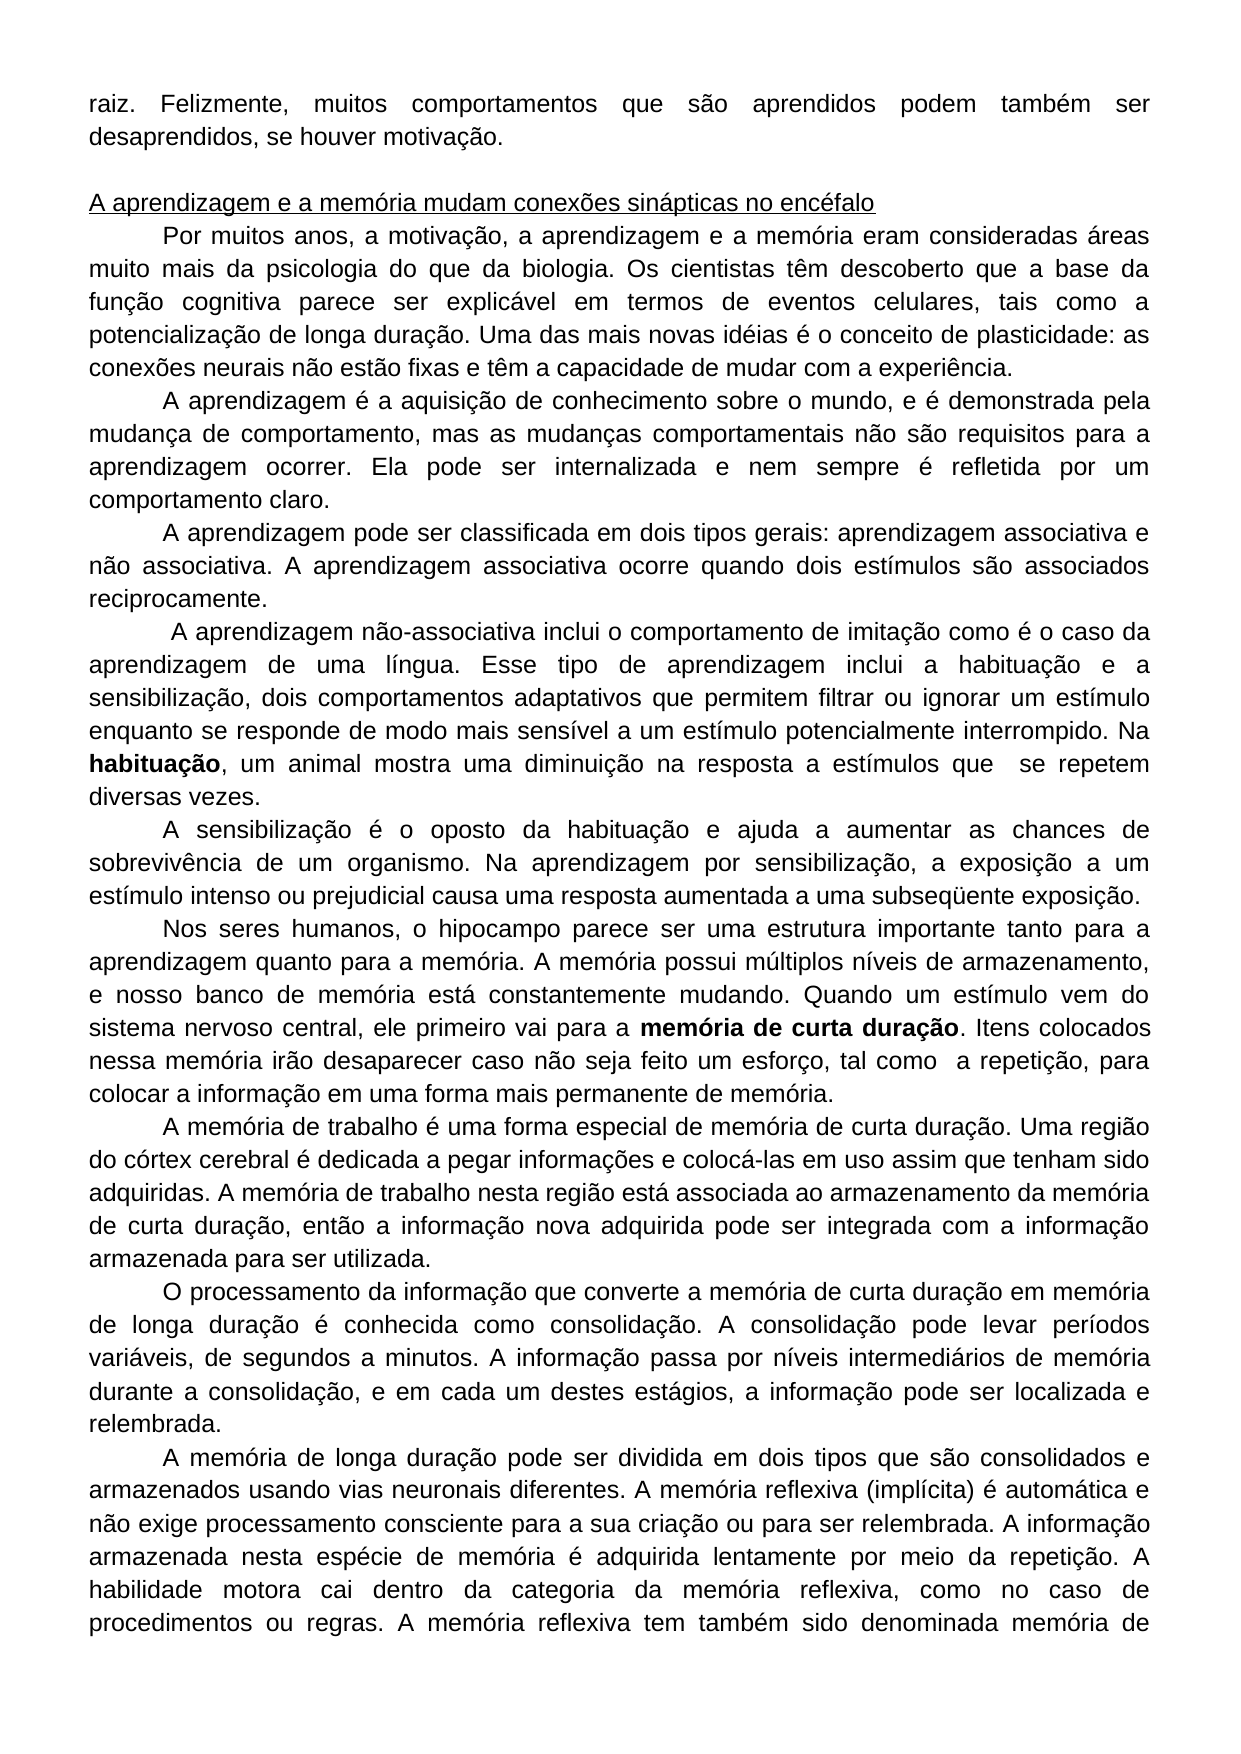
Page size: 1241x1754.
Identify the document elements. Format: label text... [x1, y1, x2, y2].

text A aprendizagem e a memória mudam conexões sinápticas no encéfalo [89, 188, 1152, 216]
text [89, 1442, 1152, 1636]
text A memória de trabalho é uma forma especial de memória de curta duração. Uma região do córtex cerebral é dedicada a pegar informações e colocá-las em uso assim que tenham sido adquiridas. A memória de trabalho nesta região está associada ao armazenamento da memória de curta duração, então a informação nova adquirida pode ser integrada com a informação armazenada para ser utilizada. [89, 1112, 1152, 1273]
text Nos seres humanos, o hipocampo parece ser uma estrutura importante tanto para a aprendizagem quanto para a memória. A memória possui múltiplos níveis de armazenamento, e nosso banco de memória está constantemente mudando. Quando um estímulo vem do sistema nervoso central, ele primeiro vai para a memória de curta duração. Itens colocados nessa memória irão desaparecer caso não seja feito um esforço, tal como a repetição, para colocar a informação em uma forma mais permanente de memória. [89, 914, 1152, 1108]
text A sensibilização é o oposto da habituação e ajuda a aumentar as chances de sobrevivência de um organismo. Na aprendizagem por sensibilização, a exposição a um estímulo intenso ou prejudicial causa uma resposta aumentada a uma subseqüente exposição. [89, 815, 1152, 910]
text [89, 89, 1152, 150]
text O processamento da informação que converte a memória de curta duração em memória de longa duração é conhecida como consolidação. A consolidação pode levar períodos variáveis, de segundos a minutos. A informação passa por níveis intermediários de memória durante a consolidação, e em cada um destes estágios, a informação pode ser localizada e relembrada. [89, 1277, 1152, 1438]
text A aprendizagem não-associativa inclui o comportamento de imitação como é o caso da aprendizagem de uma língua. Esse tipo de aprendizagem inclui a habituação e a sensibilização, dois comportamentos adaptativos que permitem filtrar ou ignorar um estímulo enquanto se responde de modo mais sensível a um estímulo potencialmente interrompido. Na habituação, um animal mostra uma diminuição na resposta a estímulos que se repetem diversas vezes. [89, 617, 1152, 811]
text A aprendizagem é a aquisição de conhecimento sobre o mundo, e é demonstrada pela mudança de comportamento, mas as mudanças comportamentais não são requisitos para a aprendizagem ocorrer. Ela pode ser internalizada e nem sempre é refletida por um comportamento claro. [89, 386, 1152, 514]
text Por muitos anos, a motivação, a aprendizagem e a memória eram consideradas áreas muito mais da psicologia do que da biologia. Os cientistas têm descoberto que a base da função cognitiva parece ser explicável em termos de eventos celulares, tais como a potencialização de longa duração. Uma das mais novas idéias é o conceito de plasticidade: as conexões neurais não estão fixas e têm a capacidade de mudar com a experiência. [89, 221, 1152, 382]
text A aprendizagem pode ser classificada em dois tipos gerais: aprendizagem associativa e não associativa. A aprendizagem associativa ocorre quando dois estímulos são associados reciprocamente. [89, 518, 1152, 613]
